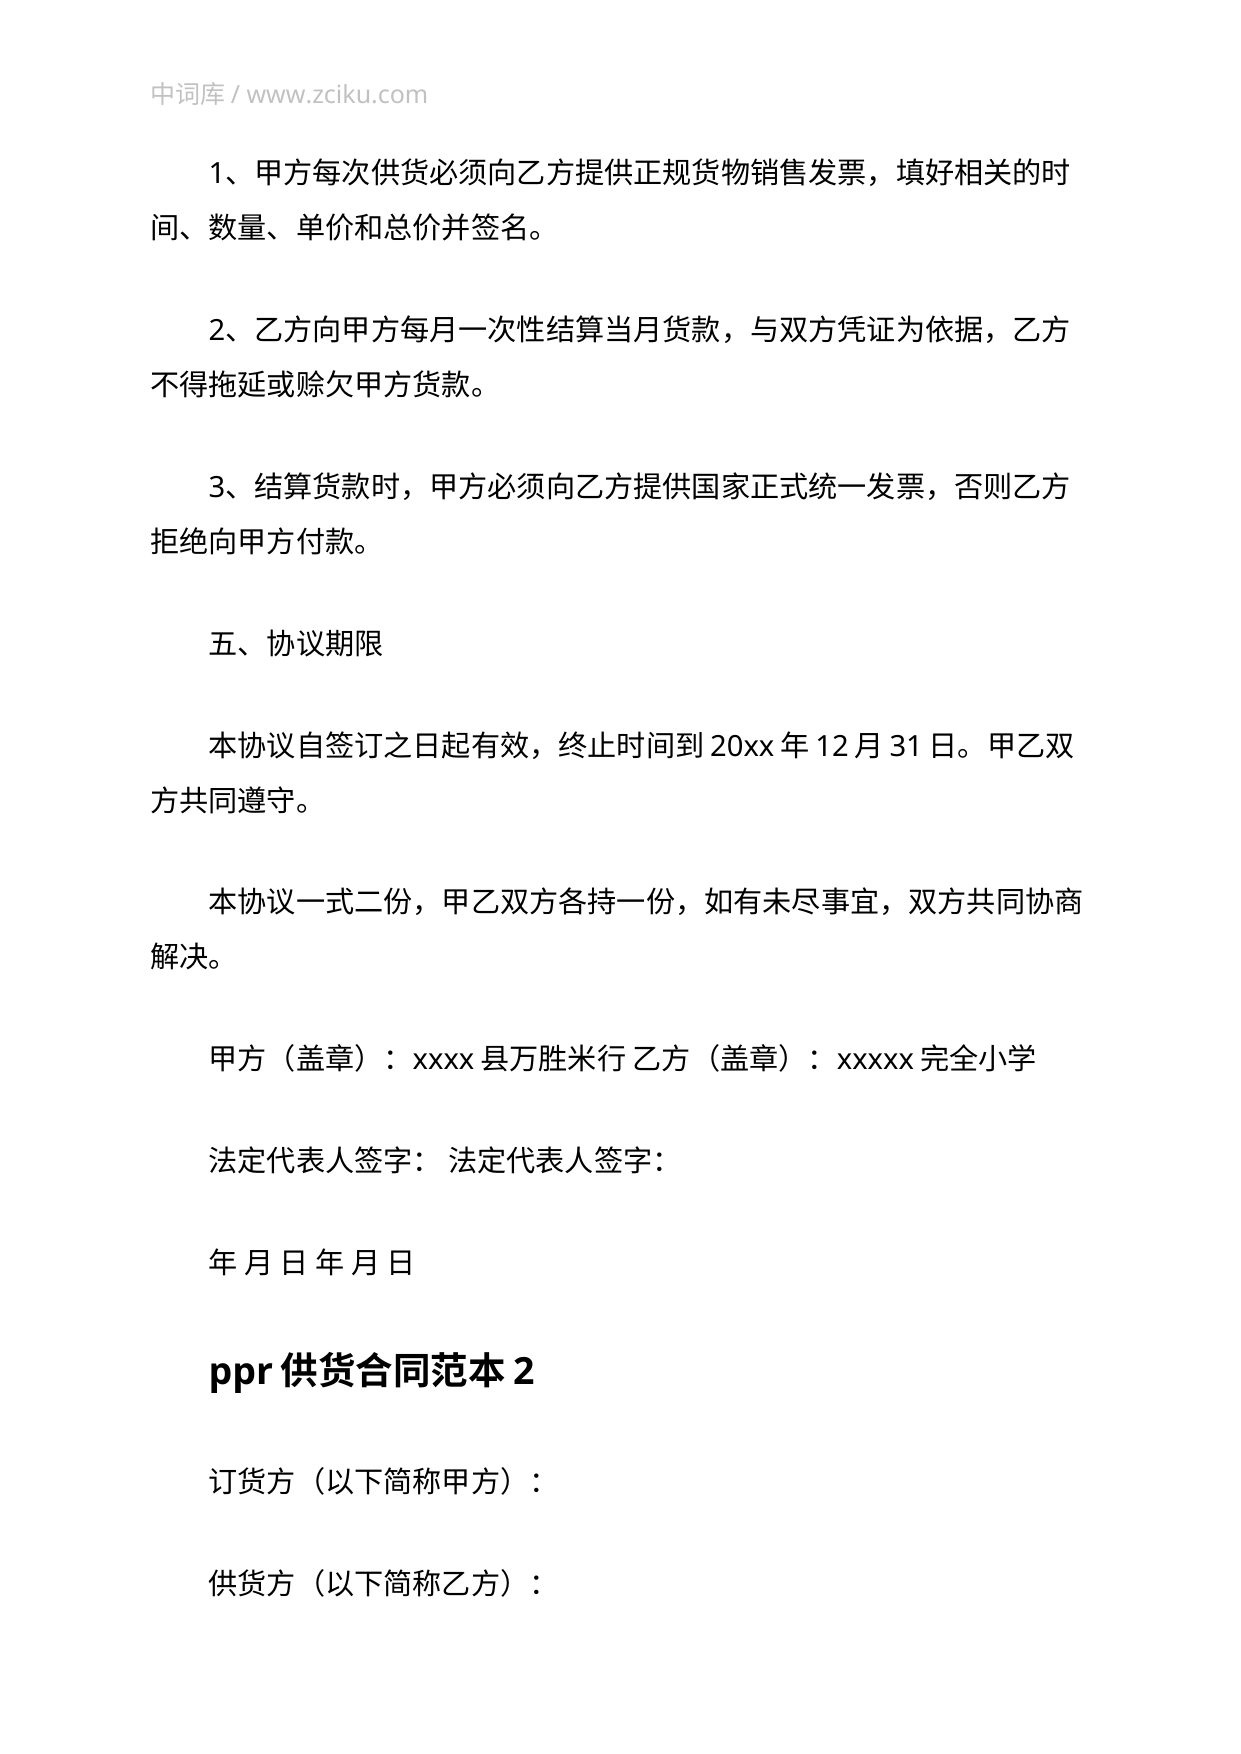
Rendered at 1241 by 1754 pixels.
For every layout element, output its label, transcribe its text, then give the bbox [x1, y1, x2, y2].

text ppr供货合同范本2 [150, 1341, 1090, 1396]
text 订货方（以下简称甲方）： [150, 1459, 1090, 1501]
text 本协议自签订之日起有效，终止时间到20xx年12月31日。甲乙双方共同遵守。 [150, 722, 1090, 819]
text 本协议一式二份，甲乙双方各持一份，如有未尽事宜，双方共同协商解决。 [150, 879, 1090, 976]
text 法定代表人签字： 法定代表人签字： [150, 1137, 1090, 1180]
text 五、协议期限 [150, 620, 1090, 663]
text 1、甲方每次供货必须向乙方提供正规货物销售发票，填好相关的时间、数量、单价和总价并签名。 [150, 150, 1090, 247]
text 甲方（盖章）：xxxx县万胜米行 乙方（盖章）：xxxxx完全小学 [150, 1036, 1090, 1078]
text 3、结算货款时，甲方必须向乙方提供国家正式统一发票，否则乙方拒绝向甲方付款。 [150, 463, 1090, 561]
text 年 月 日 年 月 日 [150, 1239, 1090, 1282]
text 供货方（以下简称乙方）： [150, 1560, 1090, 1603]
text 2、乙方向甲方每月一次性结算当月货款，与双方凭证为依据，乙方不得拖延或赊欠甲方货款。 [150, 307, 1090, 404]
